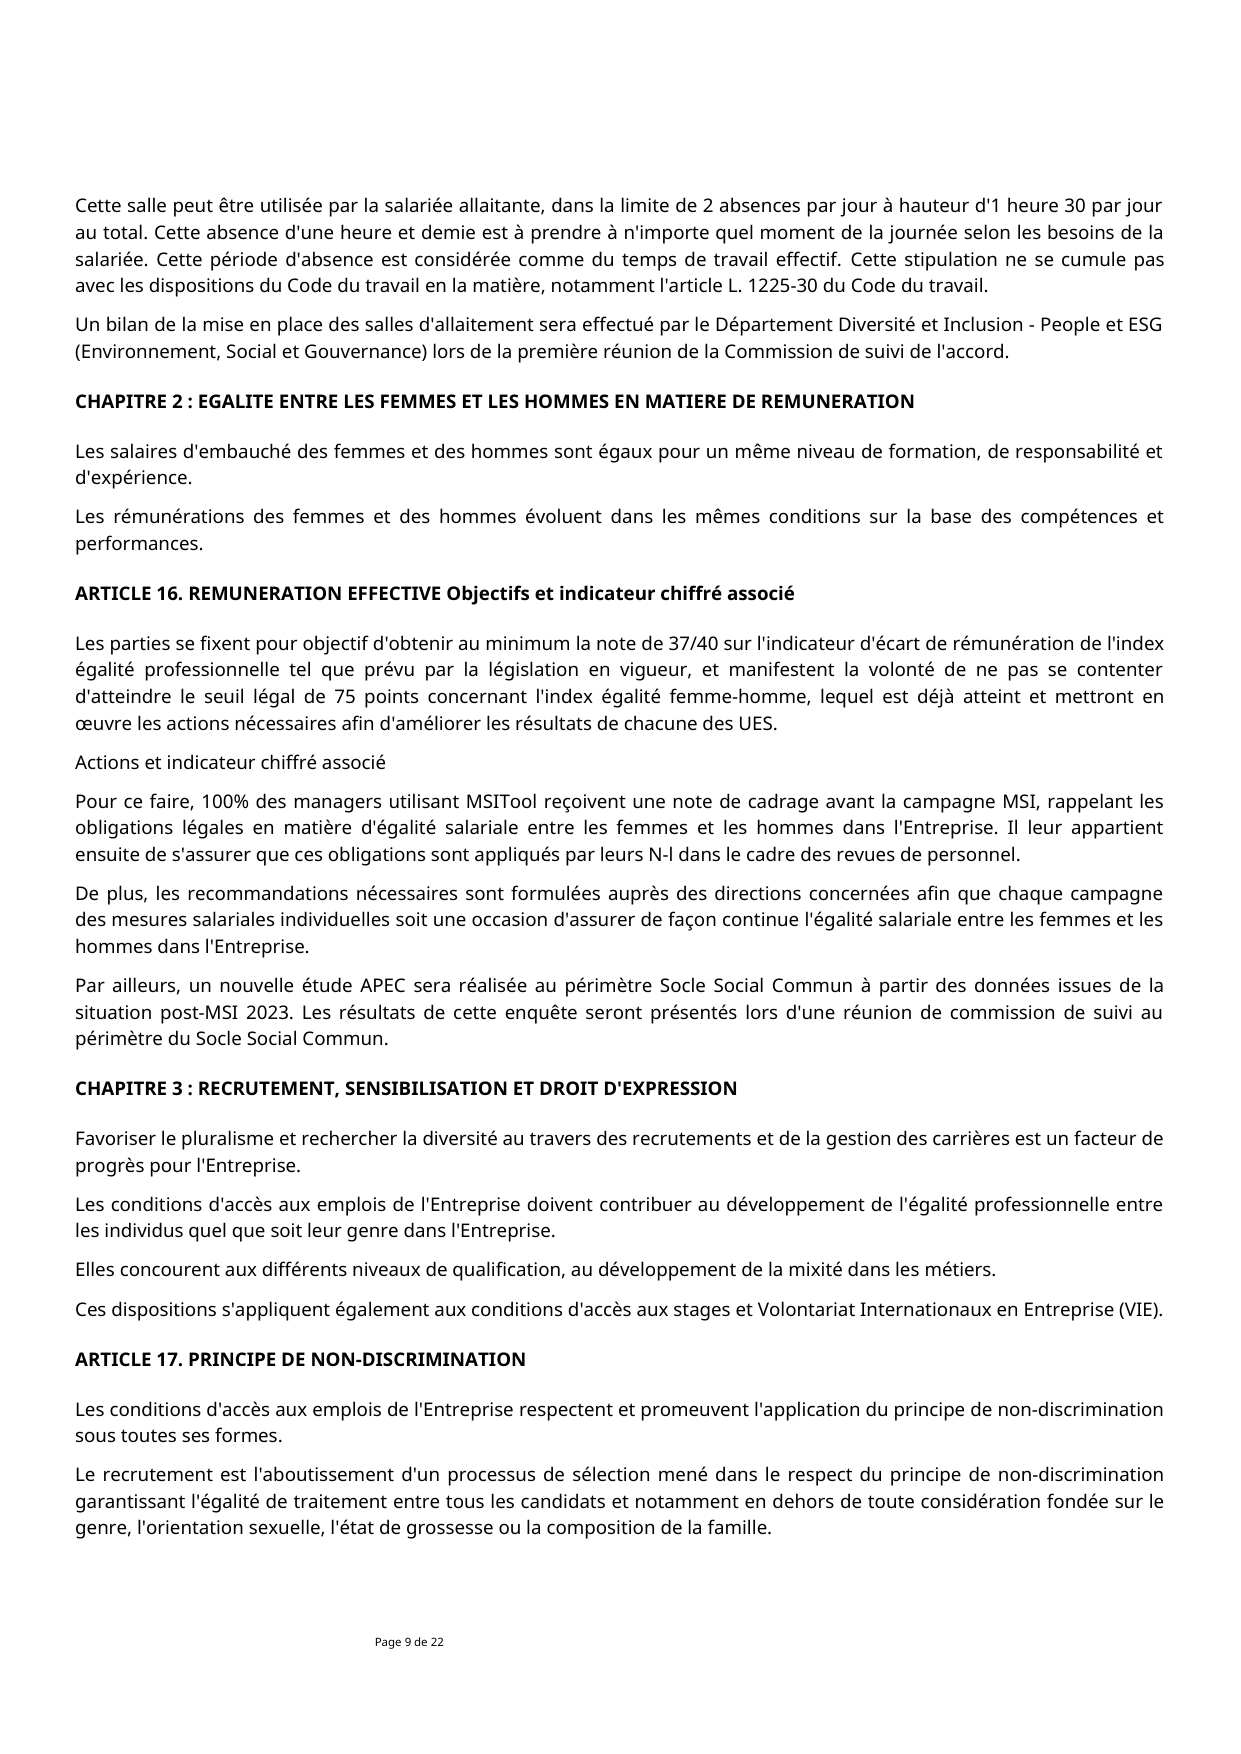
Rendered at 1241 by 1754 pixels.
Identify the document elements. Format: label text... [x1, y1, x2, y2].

text Les conditions d'accès aux emplois de l'Entreprise respectent et promeuvent l'application du principe de non-discrimination sous toutes ses formes. [75, 1395, 1165, 1448]
text Favoriser le pluralisme et rechercher la diversité au travers des recrutements et de la gestion des carrières est un facteur de progrès pour l'Entreprise. [75, 1124, 1165, 1178]
text CHAPITRE 3 : RECRUTEMENT, SENSIBILISATION ET DROIT D'EXPRESSION [75, 1074, 1165, 1101]
text Les rémunérations des femmes et des hommes évoluent dans les mêmes conditions sur la base des compétences et performances. [75, 503, 1165, 556]
text Les salaires d'embauché des femmes et des hommes sont égaux pour un même niveau de formation, de responsabilité et d'expérience. [75, 437, 1165, 490]
text ARTICLE 16. REMUNERATION EFFECTIVE Objectifs et indicateur chiffré associé [75, 579, 1165, 606]
text Cette salle peut être utilisée par la salariée allaitante, dans la limite de 2 absences par jour à hauteur d'1 heure 30 par jour au total. Cette absence d'une heure et demie est à prendre à n'importe quel moment de la journée selon les besoins de la salariée. Cette période d'absence est considérée comme du temps de travail effectif. Cette stipulation ne se cumule pas avec les dispositions du Code du travail en la matière, notamment l'article L. 1225-30 du Code du travail. [75, 192, 1165, 298]
text Par ailleurs, un nouvelle étude APEC sera réalisée au périmètre Socle Social Commun à partir des données issues de la situation post-MSI 2023. Les résultats de cette enquête seront présentés lors d'une réunion de commission de suivi au périmètre du Socle Social Commun. [75, 971, 1165, 1051]
text Pour ce faire, 100% des managers utilisant MSITool reçoivent une note de cadrage avant la campagne MSI, rappelant les obligations légales en matière d'égalité salariale entre les femmes et les hommes dans l'Entreprise. Il leur appartient ensuite de s'assurer que ces obligations sont appliqués par leurs N-l dans le cadre des revues de personnel. [75, 787, 1165, 867]
text Les conditions d'accès aux emplois de l'Entreprise doivent contribuer au développement de l'égalité professionnelle entre les individus quel que soit leur genre dans l'Entreprise. [75, 1190, 1165, 1243]
text Les parties se fixent pour objectif d'obtenir au minimum la note de 37/40 sur l'indicateur d'écart de rémunération de l'index égalité professionnelle tel que prévu par la législation en vigueur, et manifestent la volonté de ne pas se contenter d'atteindre le seuil légal de 75 points concernant l'index égalité femme-homme, lequel est déjà atteint et mettront en œuvre les actions nécessaires afin d'améliorer les résultats de chacune des UES. [75, 629, 1165, 735]
text CHAPITRE 2 : EGALITE ENTRE LES FEMMES ET LES HOMMES EN MATIERE DE REMUNERATION [75, 387, 1165, 413]
text Un bilan de la mise en place des salles d'allaitement sera effectué par le Département Diversité et Inclusion - People et ESG (Environnement, Social et Gouvernance) lors de la première réunion de la Commission de suivi de l'accord. [75, 310, 1165, 363]
text Elles concourent aux différents niveaux de qualification, au développement de la mixité dans les métiers. [75, 1256, 1165, 1282]
text Ces dispositions s'appliquent également aux conditions d'accès aux stages et Volontariat Internationaux en Entreprise (VIE). [75, 1295, 1165, 1321]
text Le recrutement est l'aboutissement d'un processus de sélection mené dans le respect du principe de non-discrimination garantissant l'égalité de traitement entre tous les candidats et notamment en dehors de toute considération fondée sur le genre, l'orientation sexuelle, l'état de grossesse ou la composition de la famille. [75, 1460, 1165, 1540]
text De plus, les recommandations nécessaires sont formulées auprès des directions concernées afin que chaque campagne des mesures salariales individuelles soit une occasion d'assurer de façon continue l'égalité salariale entre les femmes et les hommes dans l'Entreprise. [75, 879, 1165, 959]
text ARTICLE 17. PRINCIPE DE NON-DISCRIMINATION [75, 1345, 1165, 1371]
text Actions et indicateur chiffré associé [75, 748, 1165, 774]
